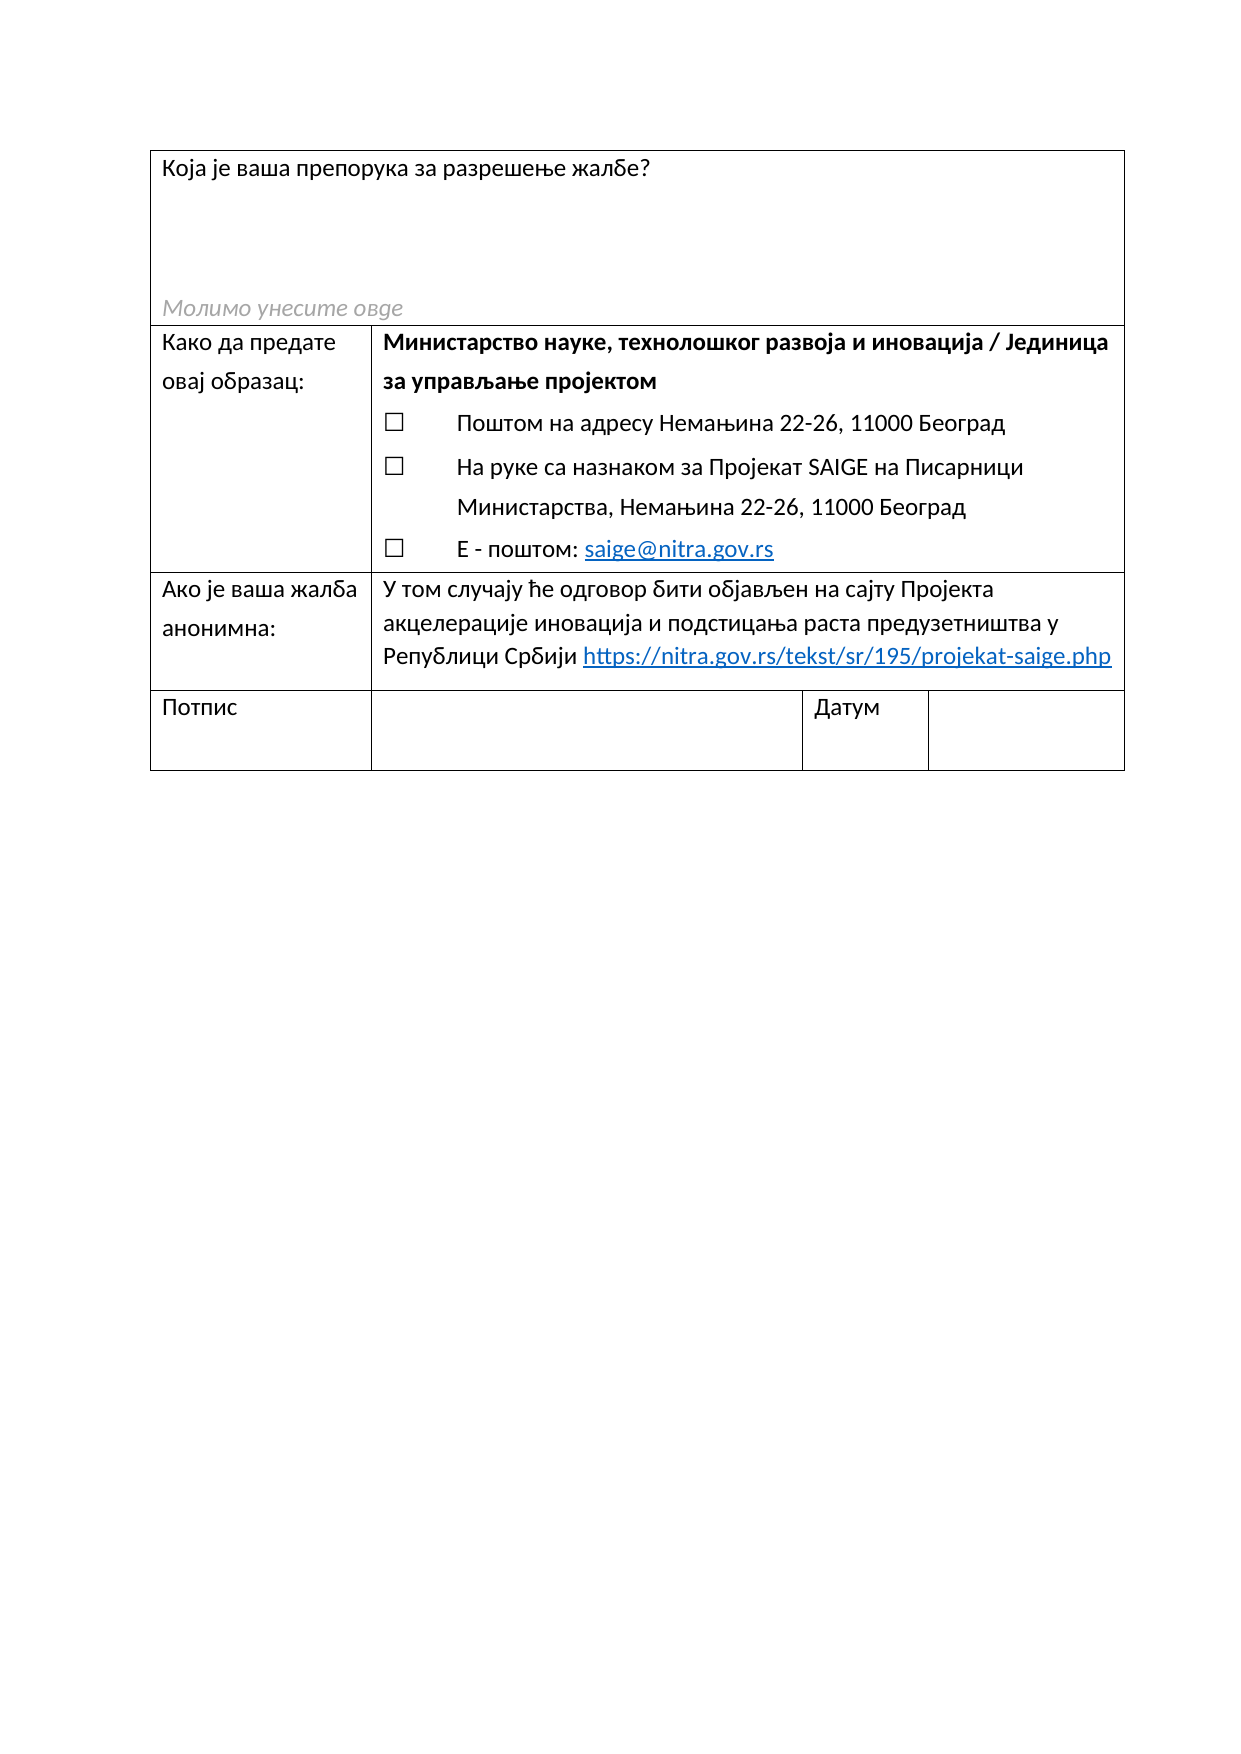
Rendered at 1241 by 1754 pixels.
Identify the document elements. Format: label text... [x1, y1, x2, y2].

table_cell [929, 691, 1124, 769]
table_cell Датум [803, 691, 928, 769]
table_cell [372, 691, 802, 769]
table_cell Потпис [151, 691, 371, 769]
table_cell Како да предате овај образац: [151, 326, 371, 572]
table_cell Ако је ваша жалба анонимна: [151, 573, 371, 690]
table_cell Министарство науке, технолошког развоја и иновација / Јединица за управљање пројектом Поштом на адресу Немањина 22-26, 11000 Београд На руке са назнаком за Пројекат SAIGE на Писарници Министарства, Немањина 22-26, 11000 Београд E - поштом: saige@nitra.gov.rs [372, 326, 1124, 572]
table_cell У том случају ће одговор бити објављен на сајту Пројекта акцелерације иновација и подстицања раста предузетништва у Републици Србији https://nitra.gov.rs/tekst/sr/195/projekat-saige.php [372, 573, 1124, 690]
table_cell Која је ваша препорука за разрешење жалбе? Молимо унесите овде [151, 151, 1124, 325]
